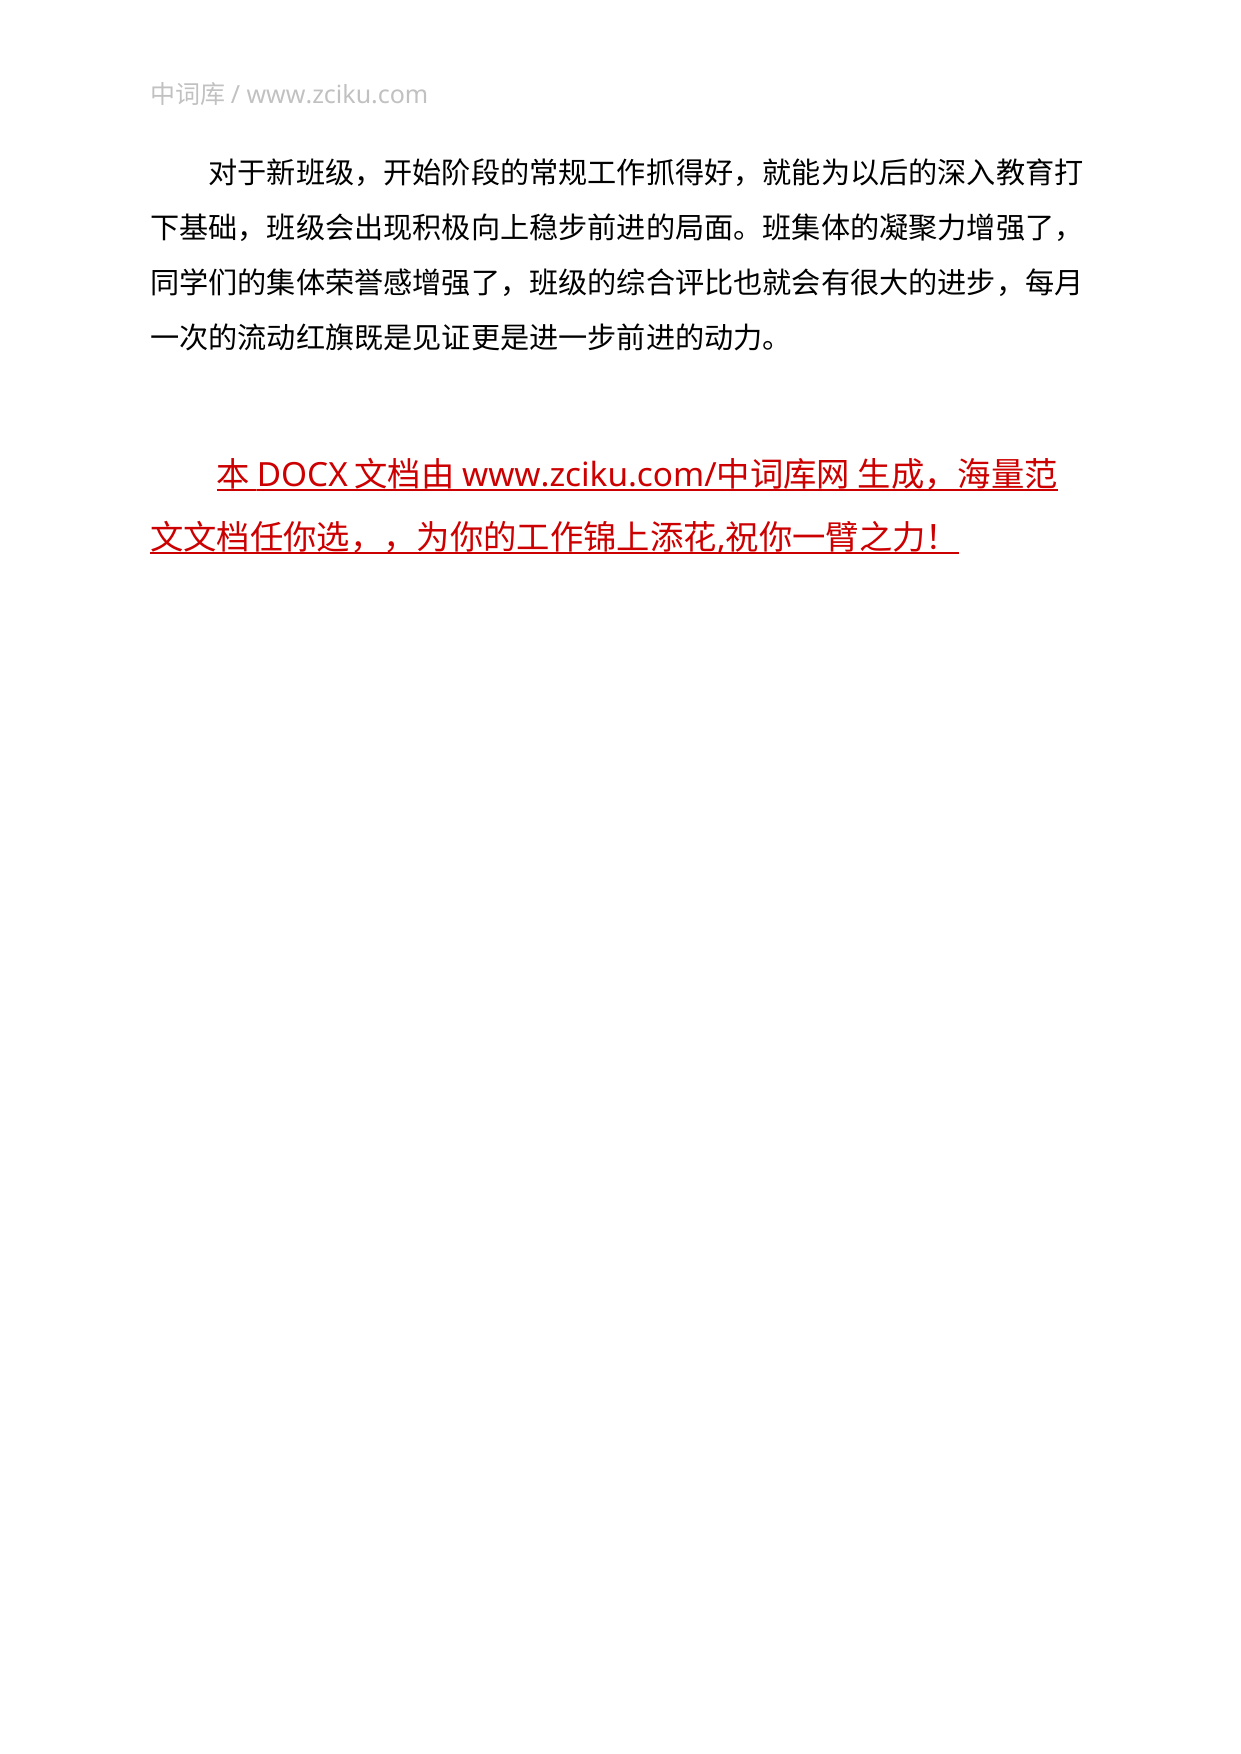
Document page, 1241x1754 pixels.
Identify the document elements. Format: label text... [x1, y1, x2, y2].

text 对于新班级，开始阶段的常规工作抓得好，就能为以后的深入教育打下基础，班级会出现积极向上稳步前进的局面。班集体的凝聚力增强了，同学们的集体荣誉感增强了，班级的综合评比也就会有很大的进步，每月一次的流动红旗既是见证更是进一步前进的动力。 [150, 150, 1090, 357]
text 本DOCX文档由 www.zciku.com/中词库网 生成，海量范文文档任你选，，为你的工作锦上添花,祝你一臂之力！ [150, 448, 1090, 559]
